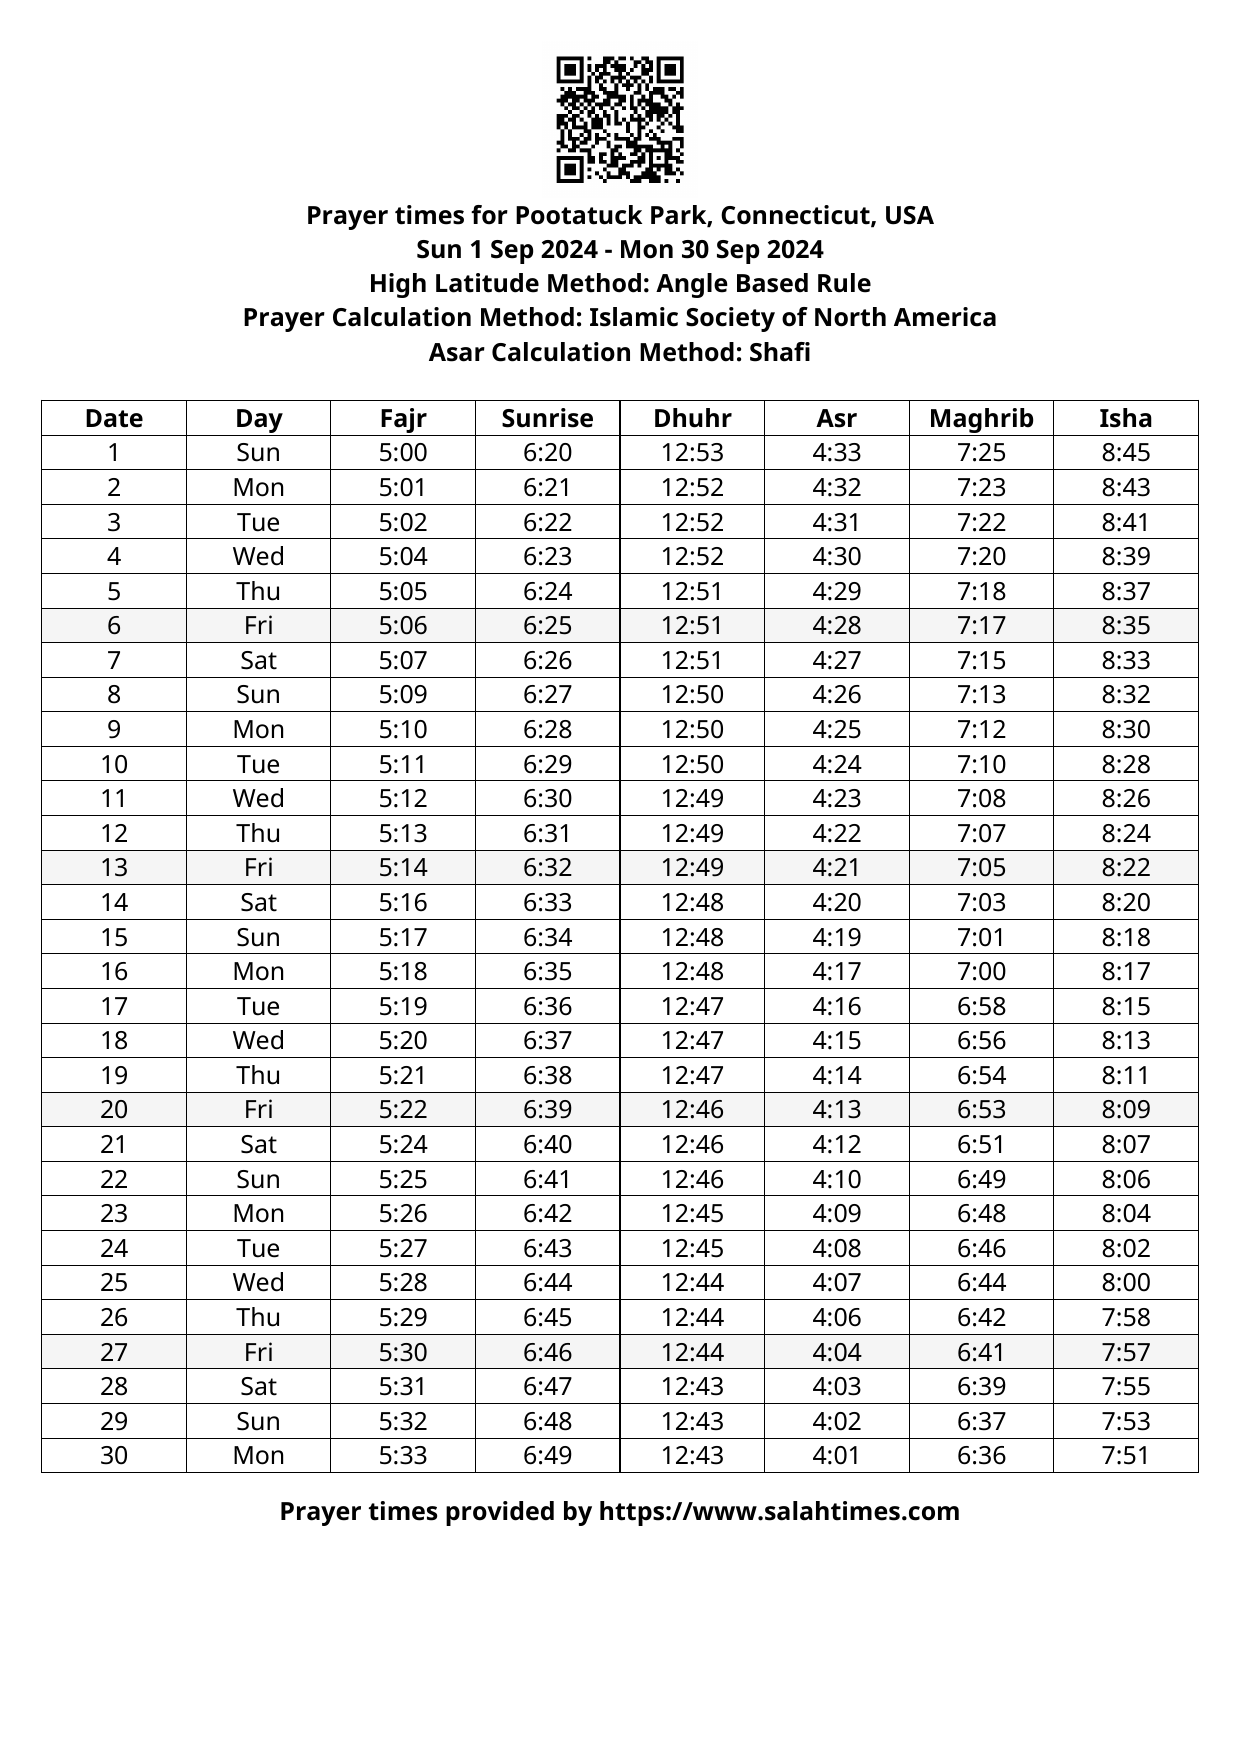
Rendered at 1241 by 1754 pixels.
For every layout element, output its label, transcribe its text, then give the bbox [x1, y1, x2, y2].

table_cell 4:23 [765, 781, 909, 815]
table_cell 5:25 [331, 1162, 475, 1195]
table_cell 8:37 [1054, 574, 1198, 607]
table_cell 12:44 [621, 1335, 764, 1368]
table_cell 4:13 [765, 1093, 909, 1126]
table_cell 8:15 [1054, 989, 1198, 1022]
table_cell 12 [42, 816, 186, 849]
table_cell 8:24 [1054, 816, 1198, 849]
table_cell 4:22 [765, 816, 909, 849]
table_cell 6:48 [910, 1196, 1053, 1230]
table_cell 4:28 [765, 609, 909, 642]
text Sun 1 Sep 2024 - Mon 30 Sep 2024 [42, 232, 1198, 266]
table_cell 3 [42, 505, 186, 538]
table_cell Sat [187, 885, 330, 919]
table_cell 6:30 [476, 781, 619, 815]
table_cell Wed [187, 1266, 330, 1299]
table_cell 4:21 [765, 851, 909, 884]
table_cell 6:29 [476, 747, 619, 780]
table_cell 12:49 [621, 816, 764, 849]
table_cell 7 [42, 643, 186, 677]
table_cell 16 [42, 954, 186, 988]
table_cell 7:51 [1054, 1439, 1198, 1472]
table_cell 6:21 [476, 470, 619, 504]
picture [542, 41, 699, 198]
table_cell 4:16 [765, 989, 909, 1022]
table_cell Fri [187, 851, 330, 884]
table_cell 12:51 [621, 609, 764, 642]
table_cell 4:32 [765, 470, 909, 504]
table_cell Fri [187, 609, 330, 642]
table_cell Sat [187, 643, 330, 677]
table_cell 12:53 [621, 436, 764, 469]
table_cell 17 [42, 989, 186, 1022]
table_cell 6:37 [910, 1404, 1053, 1437]
table_cell 25 [42, 1266, 186, 1299]
table_cell 5:27 [331, 1231, 475, 1264]
table_cell 4:30 [765, 539, 909, 573]
table_cell 6:32 [476, 851, 619, 884]
table_cell 5:30 [331, 1335, 475, 1368]
table_cell 6:39 [910, 1369, 1053, 1403]
table_cell 5:20 [331, 1024, 475, 1057]
table_cell 5:19 [331, 989, 475, 1022]
table_cell 4:33 [765, 436, 909, 469]
table_cell 6:44 [910, 1266, 1053, 1299]
table_cell Tue [187, 505, 330, 538]
table_cell 12:50 [621, 747, 764, 780]
table_cell 6:44 [476, 1266, 619, 1299]
table_cell 4:25 [765, 712, 909, 746]
table_cell 5:29 [331, 1300, 475, 1334]
table_cell Wed [187, 1024, 330, 1057]
table_cell 12:47 [621, 1024, 764, 1057]
table_header Sunrise [476, 401, 619, 434]
table_cell 6:27 [476, 678, 619, 711]
table_cell 7:22 [910, 505, 1053, 538]
table_cell 4:26 [765, 678, 909, 711]
table_cell 27 [42, 1335, 186, 1368]
table_header Asr [765, 401, 909, 434]
table_cell 6:43 [476, 1231, 619, 1264]
table_cell Mon [187, 712, 330, 746]
table_cell 8:18 [1054, 920, 1198, 953]
table_cell Mon [187, 1196, 330, 1230]
table_cell 6:26 [476, 643, 619, 677]
table_cell Mon [187, 1439, 330, 1472]
table_cell 4:12 [765, 1127, 909, 1161]
table_cell 6:41 [476, 1162, 619, 1195]
table_cell Sun [187, 678, 330, 711]
text Prayer times for Pootatuck Park, Connecticut, USA [42, 198, 1198, 232]
table_cell 8:45 [1054, 436, 1198, 469]
table_cell 8:26 [1054, 781, 1198, 815]
table_cell 7:07 [910, 816, 1053, 849]
table_cell 4:17 [765, 954, 909, 988]
table_cell 8:09 [1054, 1093, 1198, 1126]
table_cell 5:32 [331, 1404, 475, 1437]
table_cell Thu [187, 816, 330, 849]
table_cell 8:02 [1054, 1231, 1198, 1264]
table_cell 19 [42, 1058, 186, 1092]
table_cell 6:51 [910, 1127, 1053, 1161]
table_cell 6:46 [476, 1335, 619, 1368]
table_header Dhuhr [621, 401, 764, 434]
table_cell 29 [42, 1404, 186, 1437]
table_cell 5:17 [331, 920, 475, 953]
table_cell 6:38 [476, 1058, 619, 1092]
table_cell 5:21 [331, 1058, 475, 1092]
table_cell 24 [42, 1231, 186, 1264]
table_cell 7:05 [910, 851, 1053, 884]
table_cell Mon [187, 470, 330, 504]
table_header Day [187, 401, 330, 434]
table_cell 8:32 [1054, 678, 1198, 711]
table_cell 6:36 [476, 989, 619, 1022]
table_cell 4:14 [765, 1058, 909, 1092]
table_cell 6:58 [910, 989, 1053, 1022]
table_cell 12:50 [621, 712, 764, 746]
table_cell 8:20 [1054, 885, 1198, 919]
table_cell 5:12 [331, 781, 475, 815]
table_header Date [42, 401, 186, 434]
table_cell 5:22 [331, 1093, 475, 1126]
table_cell Sat [187, 1369, 330, 1403]
table_cell 12:52 [621, 539, 764, 573]
table_cell 5:05 [331, 574, 475, 607]
table_cell 8:22 [1054, 851, 1198, 884]
table_cell 8:07 [1054, 1127, 1198, 1161]
table_cell 5:18 [331, 954, 475, 988]
table_cell 8:33 [1054, 643, 1198, 677]
table_cell 5:13 [331, 816, 475, 849]
table_cell Thu [187, 1300, 330, 1334]
table_cell 5:14 [331, 851, 475, 884]
table_cell 12:52 [621, 505, 764, 538]
table_cell 7:25 [910, 436, 1053, 469]
table_cell 8:35 [1054, 609, 1198, 642]
table_cell 8:28 [1054, 747, 1198, 780]
table_cell 6:28 [476, 712, 619, 746]
text Prayer times provided by https://www.salahtimes.com [42, 1494, 1198, 1528]
table_cell 7:00 [910, 954, 1053, 988]
table_cell Tue [187, 1231, 330, 1264]
table_cell 7:01 [910, 920, 1053, 953]
table_cell 8:13 [1054, 1024, 1198, 1057]
table_header Fajr [331, 401, 475, 434]
table_cell 8 [42, 678, 186, 711]
table_cell 6 [42, 609, 186, 642]
table_cell 5:24 [331, 1127, 475, 1161]
table_cell Sun [187, 1404, 330, 1437]
text Asar Calculation Method: Shafi [42, 334, 1198, 368]
table_cell 6:42 [476, 1196, 619, 1230]
table_cell 7:15 [910, 643, 1053, 677]
table_cell 5:04 [331, 539, 475, 573]
table_cell 12:46 [621, 1127, 764, 1161]
table_cell 6:23 [476, 539, 619, 573]
table_cell 12:44 [621, 1300, 764, 1334]
table_cell 7:03 [910, 885, 1053, 919]
table_cell 12:50 [621, 678, 764, 711]
table_cell 5:07 [331, 643, 475, 677]
table_cell 6:45 [476, 1300, 619, 1334]
table_cell 12:51 [621, 643, 764, 677]
table_cell Fri [187, 1335, 330, 1368]
text Prayer Calculation Method: Islamic Society of North America [42, 300, 1198, 334]
table_cell 6:37 [476, 1024, 619, 1057]
table_cell 4:19 [765, 920, 909, 953]
table_cell 6:36 [910, 1439, 1053, 1472]
table_cell 7:20 [910, 539, 1053, 573]
table_cell 12:45 [621, 1196, 764, 1230]
table_cell 4:06 [765, 1300, 909, 1334]
table_cell 5:06 [331, 609, 475, 642]
table_cell 12:43 [621, 1404, 764, 1437]
table_cell 8:30 [1054, 712, 1198, 746]
table_cell 5:33 [331, 1439, 475, 1472]
table_cell 7:10 [910, 747, 1053, 780]
table_cell Sun [187, 1162, 330, 1195]
table_cell 6:56 [910, 1024, 1053, 1057]
table_cell 8:00 [1054, 1266, 1198, 1299]
table_cell 12:51 [621, 574, 764, 607]
table_cell 2 [42, 470, 186, 504]
table_cell 6:53 [910, 1093, 1053, 1126]
table_cell 7:55 [1054, 1369, 1198, 1403]
table_cell 8:39 [1054, 539, 1198, 573]
table_cell 6:34 [476, 920, 619, 953]
table_cell 12:47 [621, 1058, 764, 1092]
table_cell 4:02 [765, 1404, 909, 1437]
table_cell 8:11 [1054, 1058, 1198, 1092]
table_cell 7:08 [910, 781, 1053, 815]
table_cell 4 [42, 539, 186, 573]
table_cell 12:43 [621, 1369, 764, 1403]
table_cell 7:17 [910, 609, 1053, 642]
table_cell 12:46 [621, 1093, 764, 1126]
table_cell 11 [42, 781, 186, 815]
table_cell 6:24 [476, 574, 619, 607]
table_cell 4:24 [765, 747, 909, 780]
table_cell 5:00 [331, 436, 475, 469]
table_cell 7:12 [910, 712, 1053, 746]
table_cell Tue [187, 747, 330, 780]
table_cell 8:43 [1054, 470, 1198, 504]
table_cell 12:48 [621, 920, 764, 953]
text High Latitude Method: Angle Based Rule [42, 266, 1198, 300]
table_cell 4:01 [765, 1439, 909, 1472]
table_cell Wed [187, 539, 330, 573]
table_cell 21 [42, 1127, 186, 1161]
table_cell 5:28 [331, 1266, 475, 1299]
table_cell Wed [187, 781, 330, 815]
table_cell 7:18 [910, 574, 1053, 607]
table_cell 7:53 [1054, 1404, 1198, 1437]
table_header Maghrib [910, 401, 1053, 434]
table_cell 7:23 [910, 470, 1053, 504]
table_cell 22 [42, 1162, 186, 1195]
table_cell 8:17 [1054, 954, 1198, 988]
table_cell 6:20 [476, 436, 619, 469]
table_cell Tue [187, 989, 330, 1022]
table_cell 4:29 [765, 574, 909, 607]
table_cell 4:07 [765, 1266, 909, 1299]
table_cell 4:03 [765, 1369, 909, 1403]
table_cell 5:11 [331, 747, 475, 780]
table_cell 6:47 [476, 1369, 619, 1403]
table_cell 12:49 [621, 851, 764, 884]
table_cell 6:46 [910, 1231, 1053, 1264]
table_cell 5:10 [331, 712, 475, 746]
table_cell 5 [42, 574, 186, 607]
table_cell 26 [42, 1300, 186, 1334]
table_cell 4:10 [765, 1162, 909, 1195]
table_cell Mon [187, 954, 330, 988]
table_header Isha [1054, 401, 1198, 434]
table_cell Sun [187, 920, 330, 953]
table_cell 18 [42, 1024, 186, 1057]
table_cell 12:49 [621, 781, 764, 815]
table_cell 12:43 [621, 1439, 764, 1472]
table_cell 6:54 [910, 1058, 1053, 1092]
table_cell 7:58 [1054, 1300, 1198, 1334]
table_cell 6:49 [910, 1162, 1053, 1195]
table_cell 14 [42, 885, 186, 919]
table_cell 6:31 [476, 816, 619, 849]
table_cell 6:42 [910, 1300, 1053, 1334]
table_cell 4:09 [765, 1196, 909, 1230]
table_cell 12:47 [621, 989, 764, 1022]
table_cell 6:35 [476, 954, 619, 988]
table_cell 5:02 [331, 505, 475, 538]
table_cell 6:49 [476, 1439, 619, 1472]
table_cell 6:48 [476, 1404, 619, 1437]
table_cell 20 [42, 1093, 186, 1126]
table_cell 7:57 [1054, 1335, 1198, 1368]
table_cell 4:27 [765, 643, 909, 677]
table_cell 5:31 [331, 1369, 475, 1403]
table_cell 12:45 [621, 1231, 764, 1264]
table_cell 6:22 [476, 505, 619, 538]
table_cell 13 [42, 851, 186, 884]
table_cell 10 [42, 747, 186, 780]
table_cell 23 [42, 1196, 186, 1230]
table_cell 9 [42, 712, 186, 746]
table_cell 28 [42, 1369, 186, 1403]
table_cell 6:33 [476, 885, 619, 919]
table_cell 4:08 [765, 1231, 909, 1264]
table_cell 6:41 [910, 1335, 1053, 1368]
table_cell Sat [187, 1127, 330, 1161]
table_cell Thu [187, 1058, 330, 1092]
table_cell 4:20 [765, 885, 909, 919]
table_cell 15 [42, 920, 186, 953]
table_cell 4:15 [765, 1024, 909, 1057]
table_cell 4:31 [765, 505, 909, 538]
table_cell 12:48 [621, 954, 764, 988]
table_cell 6:25 [476, 609, 619, 642]
table_cell 8:41 [1054, 505, 1198, 538]
table_cell 1 [42, 436, 186, 469]
table_cell 5:26 [331, 1196, 475, 1230]
table_cell 5:01 [331, 470, 475, 504]
table_cell 8:04 [1054, 1196, 1198, 1230]
table_cell 7:13 [910, 678, 1053, 711]
table_cell 5:09 [331, 678, 475, 711]
table_cell 12:46 [621, 1162, 764, 1195]
table_cell Fri [187, 1093, 330, 1126]
table_cell Sun [187, 436, 330, 469]
table_cell 4:04 [765, 1335, 909, 1368]
table_cell 12:52 [621, 470, 764, 504]
table_cell Thu [187, 574, 330, 607]
table_cell 6:39 [476, 1093, 619, 1126]
table_cell 5:16 [331, 885, 475, 919]
table_cell 30 [42, 1439, 186, 1472]
table_cell 12:48 [621, 885, 764, 919]
table_cell 6:40 [476, 1127, 619, 1161]
table_cell 12:44 [621, 1266, 764, 1299]
table_cell 8:06 [1054, 1162, 1198, 1195]
